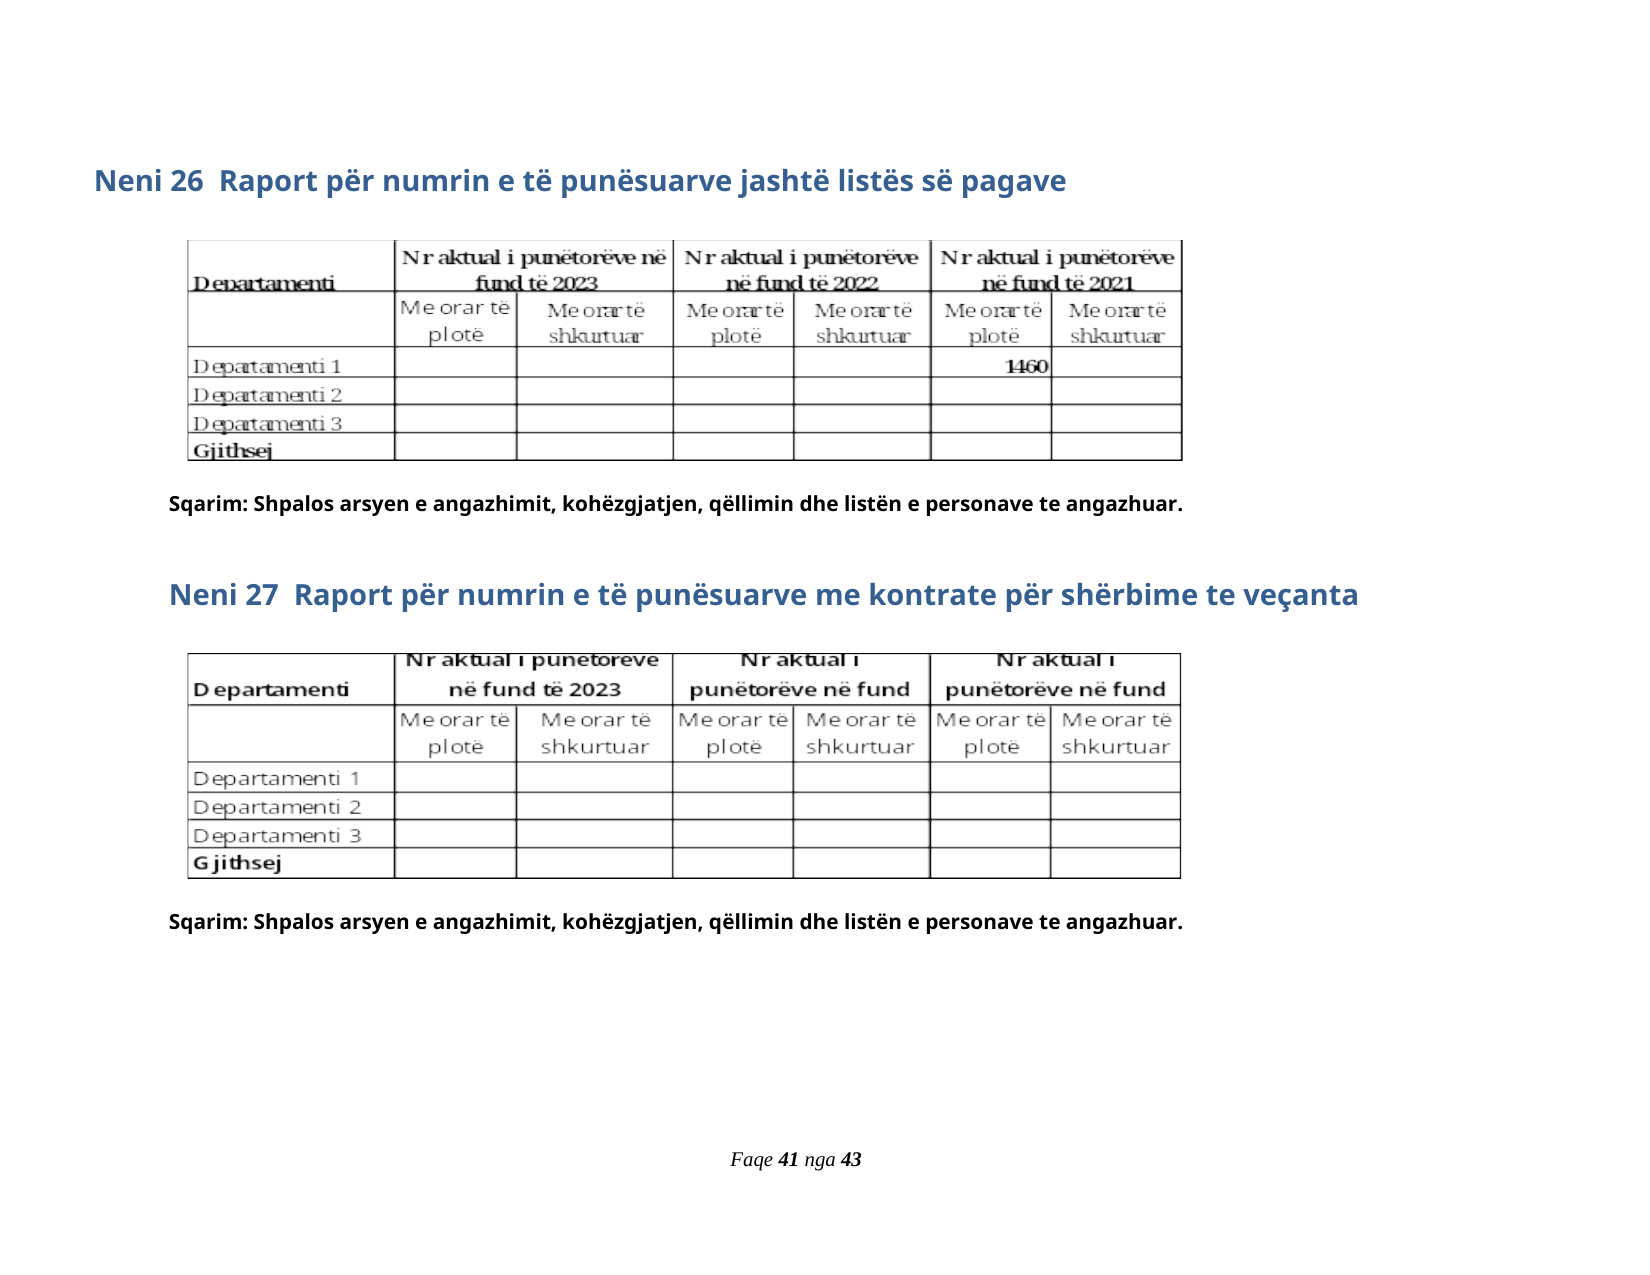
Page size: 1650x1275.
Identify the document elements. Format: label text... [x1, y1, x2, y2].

text Neni 27 Raport për numrin e të punësuarve me kontrate për shërbime te veçanta [94, 574, 1500, 614]
text Neni 26 Raport për numrin e të punësuarve jashtë listës së pagave [94, 161, 1500, 200]
text Sqarim: Shpalos arsyen e angazhimit, kohëzgjatjen, qëllimin dhe listën e personave te angazhuar. [94, 907, 1500, 935]
text Sqarim: Shpalos arsyen e angazhimit, kohëzgjatjen, qëllimin dhe listën e personave te angazhuar. [94, 489, 1500, 517]
